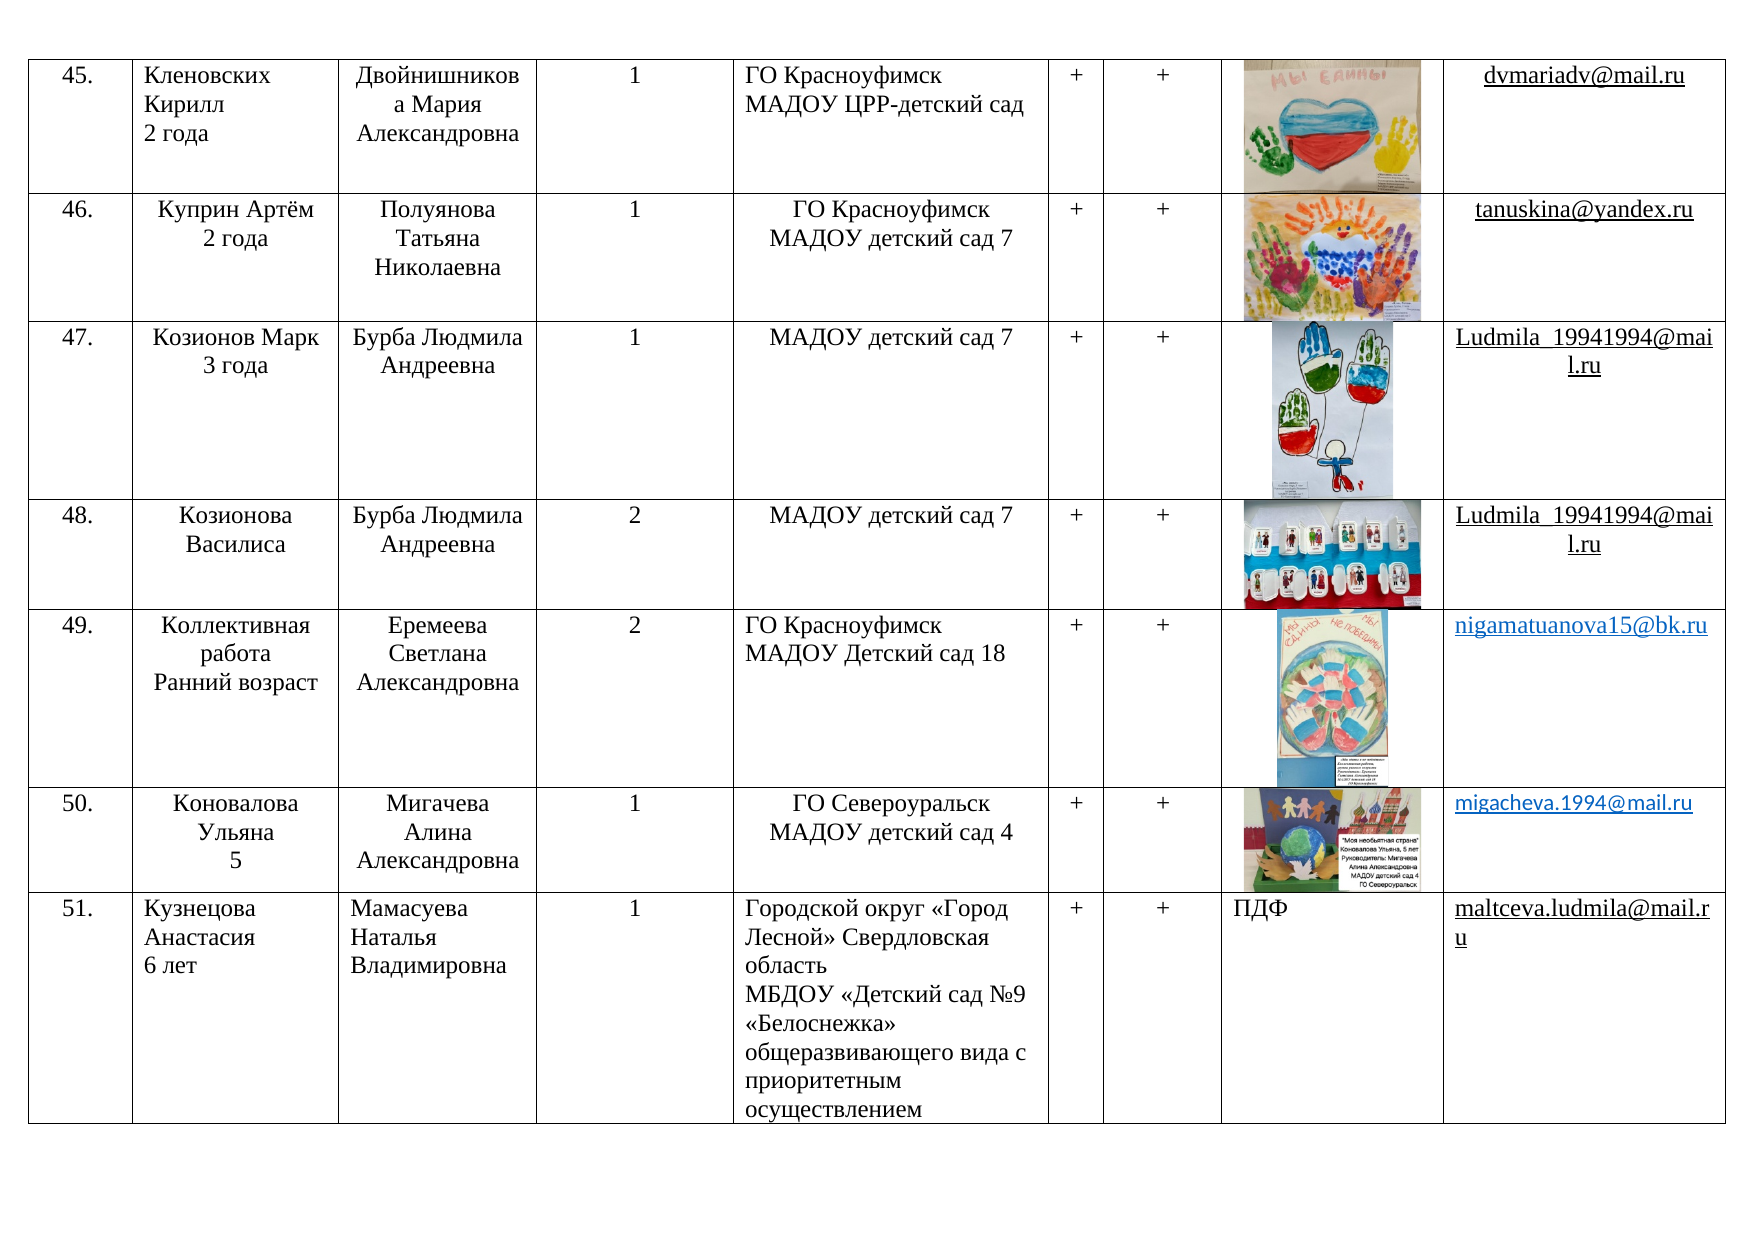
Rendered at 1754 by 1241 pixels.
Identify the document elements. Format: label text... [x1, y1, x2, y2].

table_cell + [1104, 500, 1221, 609]
table_cell [1222, 322, 1272, 499]
table_cell + [1049, 194, 1103, 321]
table_cell [29, 610, 132, 787]
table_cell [339, 893, 536, 1123]
table_cell tanuskina@yandex.ru [1444, 194, 1725, 321]
table_cell + [1104, 893, 1221, 1123]
table_cell 1 [537, 788, 733, 892]
table_cell [1422, 60, 1443, 193]
table_cell Ludmila_19941994@mail.ru [1444, 322, 1725, 499]
table_cell [29, 893, 132, 1123]
table_cell Бурба Людмила Андреевна [339, 322, 536, 499]
table_cell ГО Красноуфимск МАДОУ ЦРР-детский сад [734, 60, 1048, 193]
table_cell [1422, 500, 1443, 609]
table_cell + [1049, 500, 1103, 609]
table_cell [734, 893, 1048, 1123]
table_cell ГО Красноуфимск МАДОУ Детский сад 18 [734, 610, 1048, 787]
table_cell ПДФ [1222, 893, 1443, 1123]
table_cell [1394, 322, 1443, 499]
table_cell [1222, 788, 1243, 892]
table_cell + [1049, 788, 1103, 892]
table_cell 1 [537, 194, 733, 321]
table_cell Коллективная работа Ранний возраст [133, 610, 338, 787]
table_cell [29, 60, 132, 193]
table_cell [1222, 610, 1277, 787]
table_cell dvmariadv@mail.ru [1444, 60, 1725, 193]
table_cell + [1049, 60, 1103, 193]
table_cell Полуянова Татьяна Николаевна [339, 194, 536, 321]
table_cell МАДОУ детский сад 7 [734, 322, 1048, 499]
table_cell [29, 500, 132, 609]
table_cell 2 [537, 610, 733, 787]
table_cell [1389, 610, 1443, 787]
table_cell migacheva.1994@mail.ru [1444, 788, 1725, 892]
table_cell + [1104, 788, 1221, 892]
table_cell nigamatuanova15@bk.ru [1444, 610, 1725, 787]
table_cell + [1049, 322, 1103, 499]
table_cell + [1049, 610, 1103, 787]
table_cell [29, 194, 132, 321]
table_cell Козионова Василиса [133, 500, 338, 609]
table_cell 1 [537, 893, 733, 1123]
table_cell ГО Североуральск МАДОУ детский сад 4 [734, 788, 1048, 892]
picture [1243, 60, 1422, 193]
table_cell Еремеева Светлана Александровна [339, 610, 536, 787]
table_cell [1444, 893, 1725, 1123]
table_cell 1 [537, 60, 733, 193]
table_cell + [1104, 322, 1221, 499]
picture [1243, 194, 1422, 499]
table_cell + [1104, 60, 1221, 193]
table_cell Бурба Людмила Андреевна [339, 500, 536, 609]
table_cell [133, 893, 338, 1123]
table_cell 1 [537, 322, 733, 499]
table_cell Козионов Марк 3 года [133, 322, 338, 499]
table_cell [1222, 194, 1243, 321]
table_cell Кленовских Кирилл 2 года [133, 60, 338, 193]
picture [1243, 500, 1422, 787]
table_cell [1222, 500, 1243, 609]
table_cell + [1104, 194, 1221, 321]
table_cell Куприн Артём 2 года [133, 194, 338, 321]
table_cell [1422, 788, 1443, 892]
table_cell ГО Красноуфимск МАДОУ детский сад 7 [734, 194, 1048, 321]
table_cell 2 [537, 500, 733, 609]
table_cell Двойнишникова Мария Александровна [339, 60, 536, 193]
table_cell [1222, 60, 1243, 193]
table_cell [1422, 194, 1443, 321]
table_cell + [1104, 610, 1221, 787]
picture [1243, 788, 1422, 892]
table_cell + [1049, 893, 1103, 1123]
table_cell [29, 322, 132, 499]
table_cell Коновалова Ульяна 5 [133, 788, 338, 892]
table_cell [29, 788, 132, 892]
table_cell МАДОУ детский сад 7 [734, 500, 1048, 609]
table_cell Ludmila_19941994@mail.ru [1444, 500, 1725, 609]
table_cell Мигачева Алина Александровна [339, 788, 536, 892]
